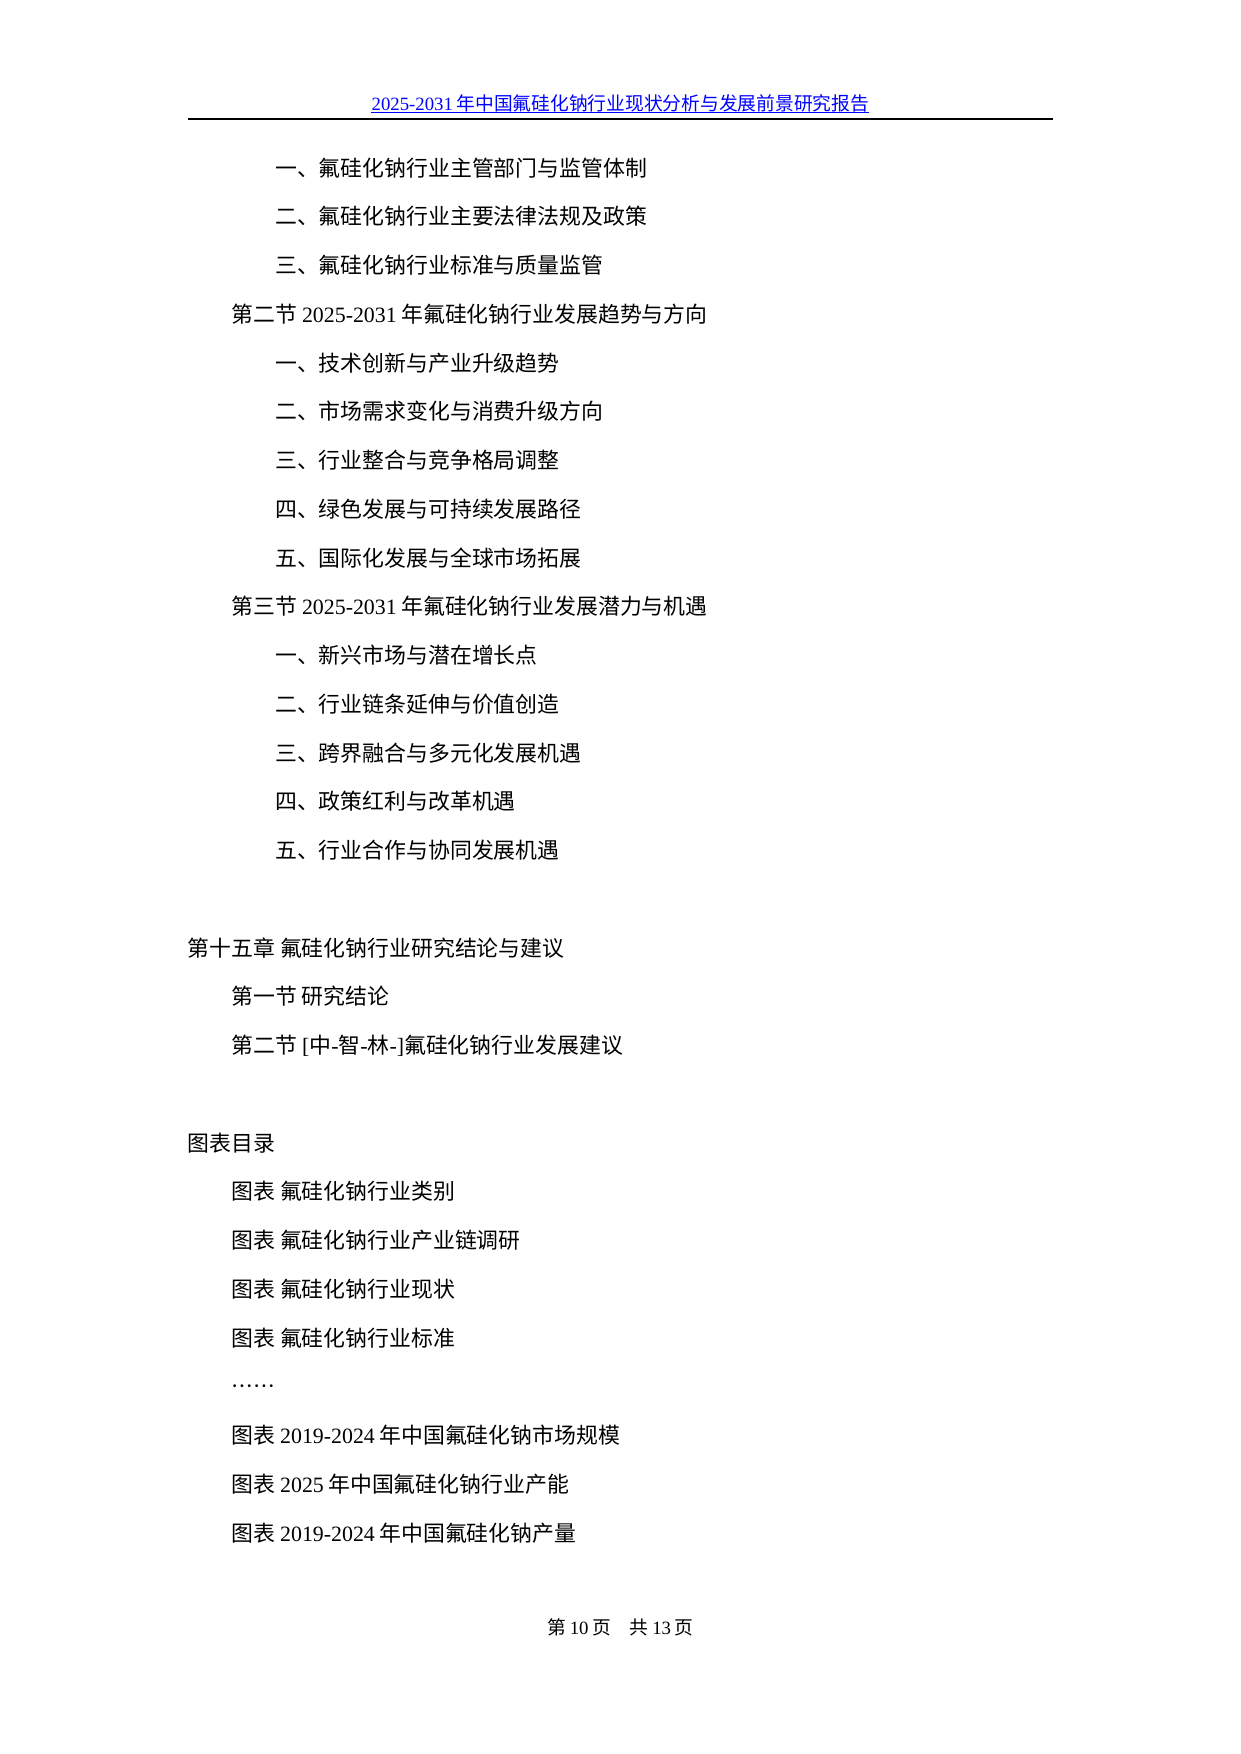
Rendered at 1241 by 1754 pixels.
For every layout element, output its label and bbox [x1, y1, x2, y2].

text [187, 150, 1053, 1548]
